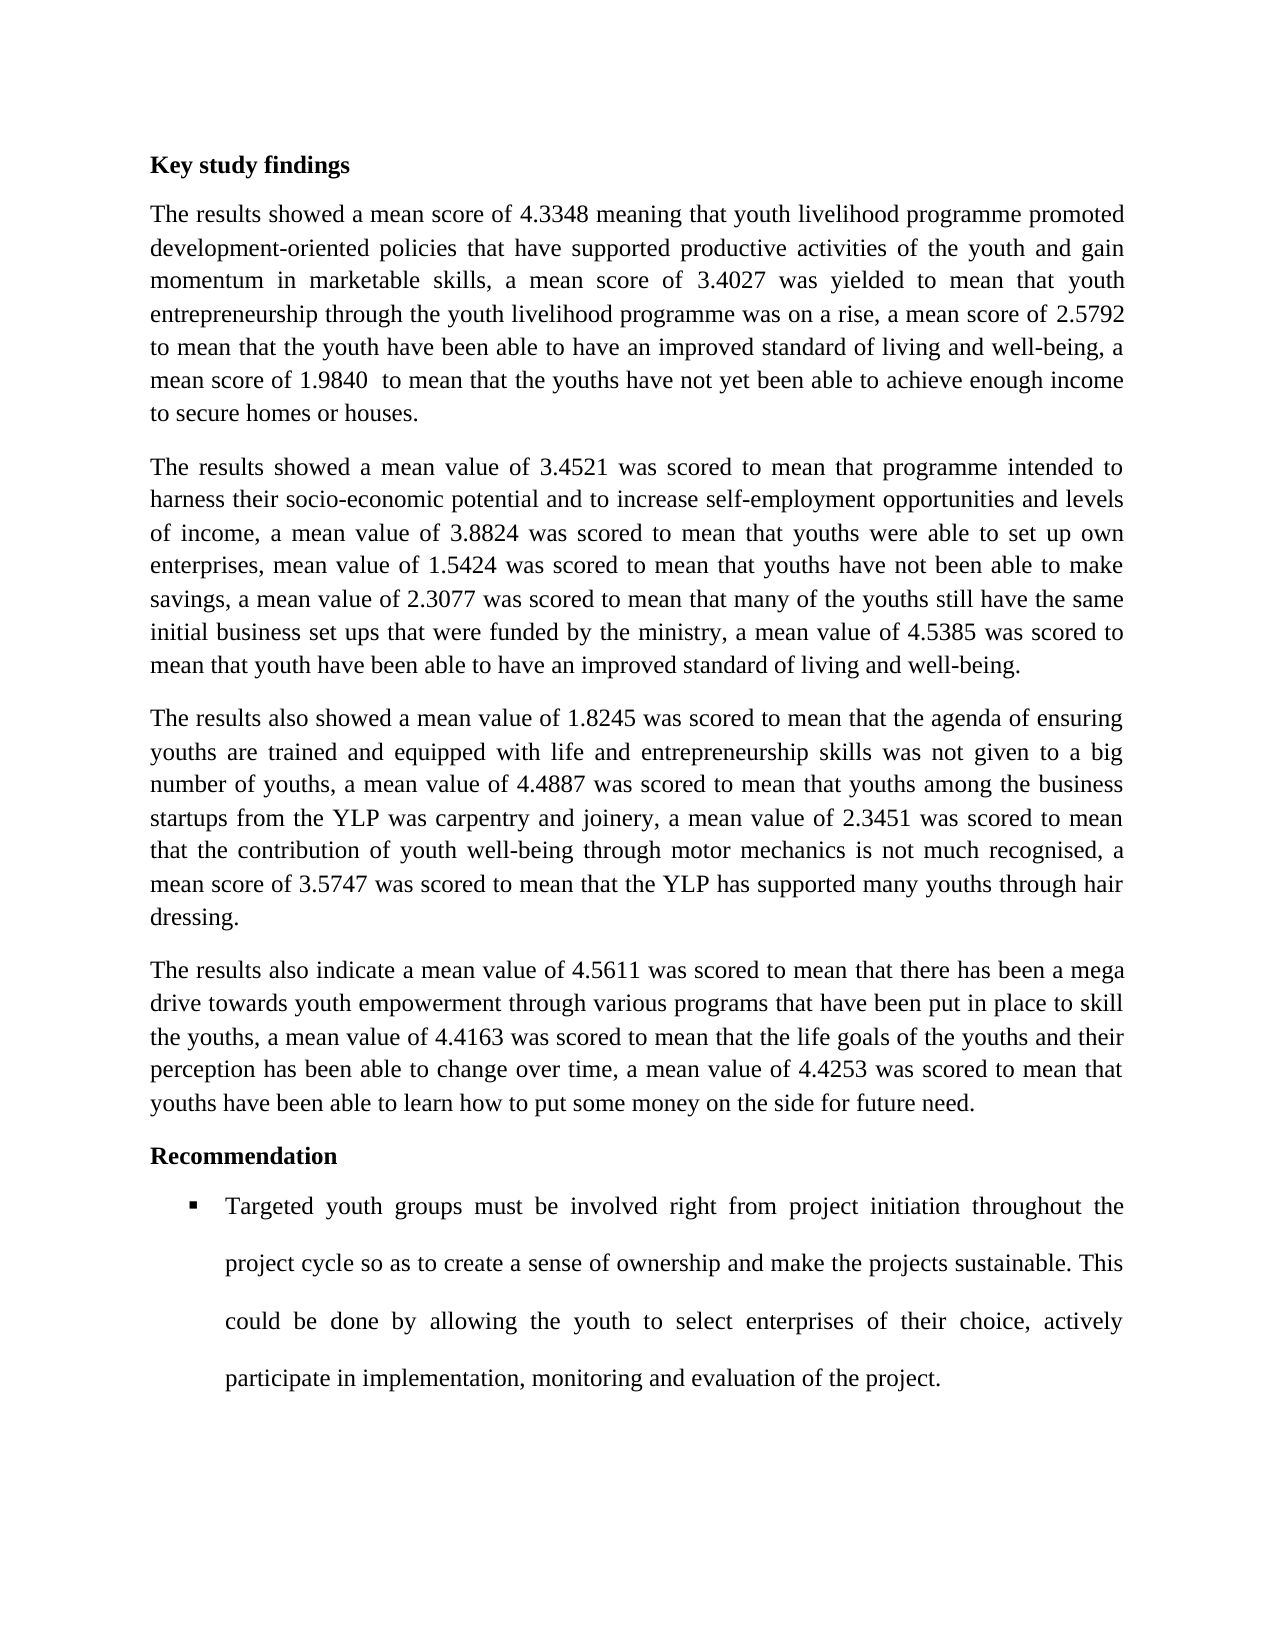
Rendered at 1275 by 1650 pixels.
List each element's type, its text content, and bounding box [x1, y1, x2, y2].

text The results also showed a mean value of 1.8245 was scored to mean that the agenda of ensuring youths are trained and equipped with life and entrepreneurship skills was not given to a big number of youths, a mean value of 4.4887 was scored to mean that youths among the business startups from the YLP was carpentry and joinery, a mean value of 2.3451 was scored to mean that the contribution of youth well-being through motor mechanics is not much recognised, a mean score of 3.5747 was scored to mean that the YLP has supported many youths through hair dressing. [150, 703, 1125, 930]
text The results also indicate a mean value of 4.5611 was scored to mean that there has been a mega drive towards youth empowerment through various programs that have been put in place to skill the youths, a mean value of 4.4163 was scored to mean that the life goals of the youths and their perception has been able to change over time, a mean value of 4.4253 was scored to mean that youths have been able to learn how to put some money on the side for future need. [150, 956, 1125, 1116]
text Recommendation [150, 1141, 1125, 1170]
text The results showed a mean value of 3.4521 was scored to mean that programme intended to harness their socio-economic potential and to increase self-employment opportunities and levels of income, a mean value of 3.8824 was scored to mean that youths were able to set up own enterprises, mean value of 1.5424 was scored to mean that youths have not been able to make savings, a mean value of 2.3077 was scored to mean that many of the youths still have the same initial business set ups that were funded by the ministry, a mean value of 4.5385 was scored to mean that youth have been able to have an improved standard of living and well-being. [150, 452, 1125, 678]
list Targeted youth groups must be involved right from project initiation throughout the project cycle so as to create a sense of ownership and make the projects sustainable. This could be done by allowing the youth to select enterprises of their choice, actively participate in implementation, monitoring and evaluation of the project. [187, 1191, 1125, 1392]
text Key study findings [150, 150, 1125, 179]
text The results showed a mean score of 4.3348 meaning that youth livelihood programme promoted development-oriented policies that have supported productive activities of the youth and gain momentum in marketable skills, a mean score of 3.4027 was yielded to mean that youth entrepreneurship through the youth livelihood programme was on a rise, a mean score of 2.5792 to mean that the youth have been able to have an improved standard of living and well-being, a mean score of 1.9840 to mean that the youths have not yet been able to achieve enough income to secure homes or houses. [150, 199, 1125, 426]
